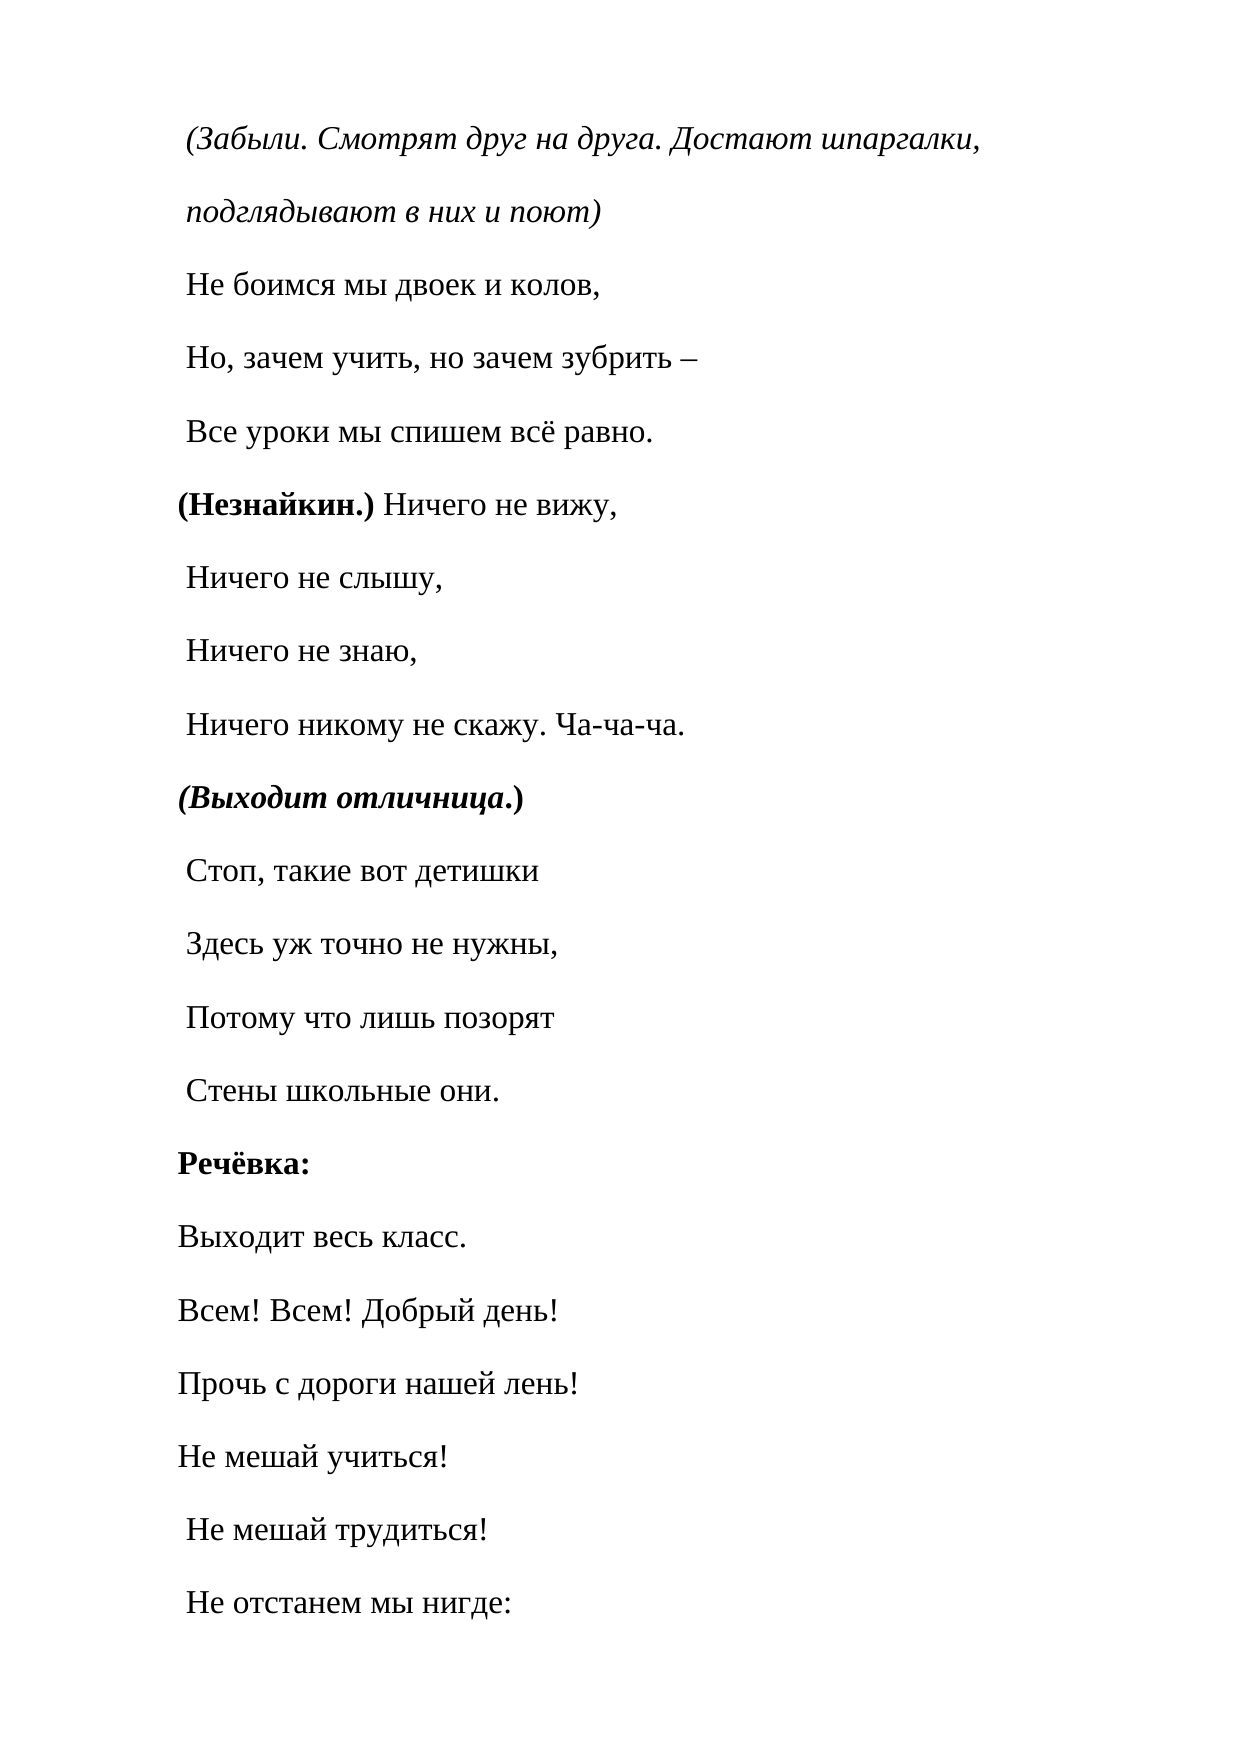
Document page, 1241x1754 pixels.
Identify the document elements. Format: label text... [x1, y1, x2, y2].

text Ничего не знаю, [177, 631, 1152, 669]
text Стоп, такие вот детишки [177, 850, 1152, 889]
text Прочь с дороги нашей лень! [177, 1363, 1152, 1401]
text Ничего не слышу, [177, 557, 1152, 596]
text Не боимся мы двоек и колов, [177, 264, 1152, 303]
text Все уроки мы спишем всё равно. [177, 411, 1152, 449]
text Речёвка: [177, 1143, 1152, 1182]
text Не мешай учиться! [177, 1436, 1152, 1474]
text Не мешай трудиться! [177, 1509, 1152, 1548]
text (Выходит отличница.) [177, 777, 1152, 816]
text Выходит весь класс. [177, 1217, 1152, 1255]
text Но, зачем учить, но зачем зубрить – [177, 338, 1152, 376]
text (Незнайкин.) Ничего не вижу, [177, 484, 1152, 523]
text Потому что лишь позорят [177, 997, 1152, 1035]
text Здесь уж точно не нужны, [177, 924, 1152, 962]
text подглядывают в них и поют) [177, 191, 1152, 230]
text Не отстанем мы нигде: [177, 1583, 1152, 1621]
text Всем! Всем! Добрый день! [177, 1290, 1152, 1328]
text Стены школьные они. [177, 1070, 1152, 1108]
text Ничего никому не скажу. Ча-ча-ча. [177, 704, 1152, 742]
text (Забыли. Смотрят друг на друга. Достают шпаргалки, [177, 118, 1152, 156]
